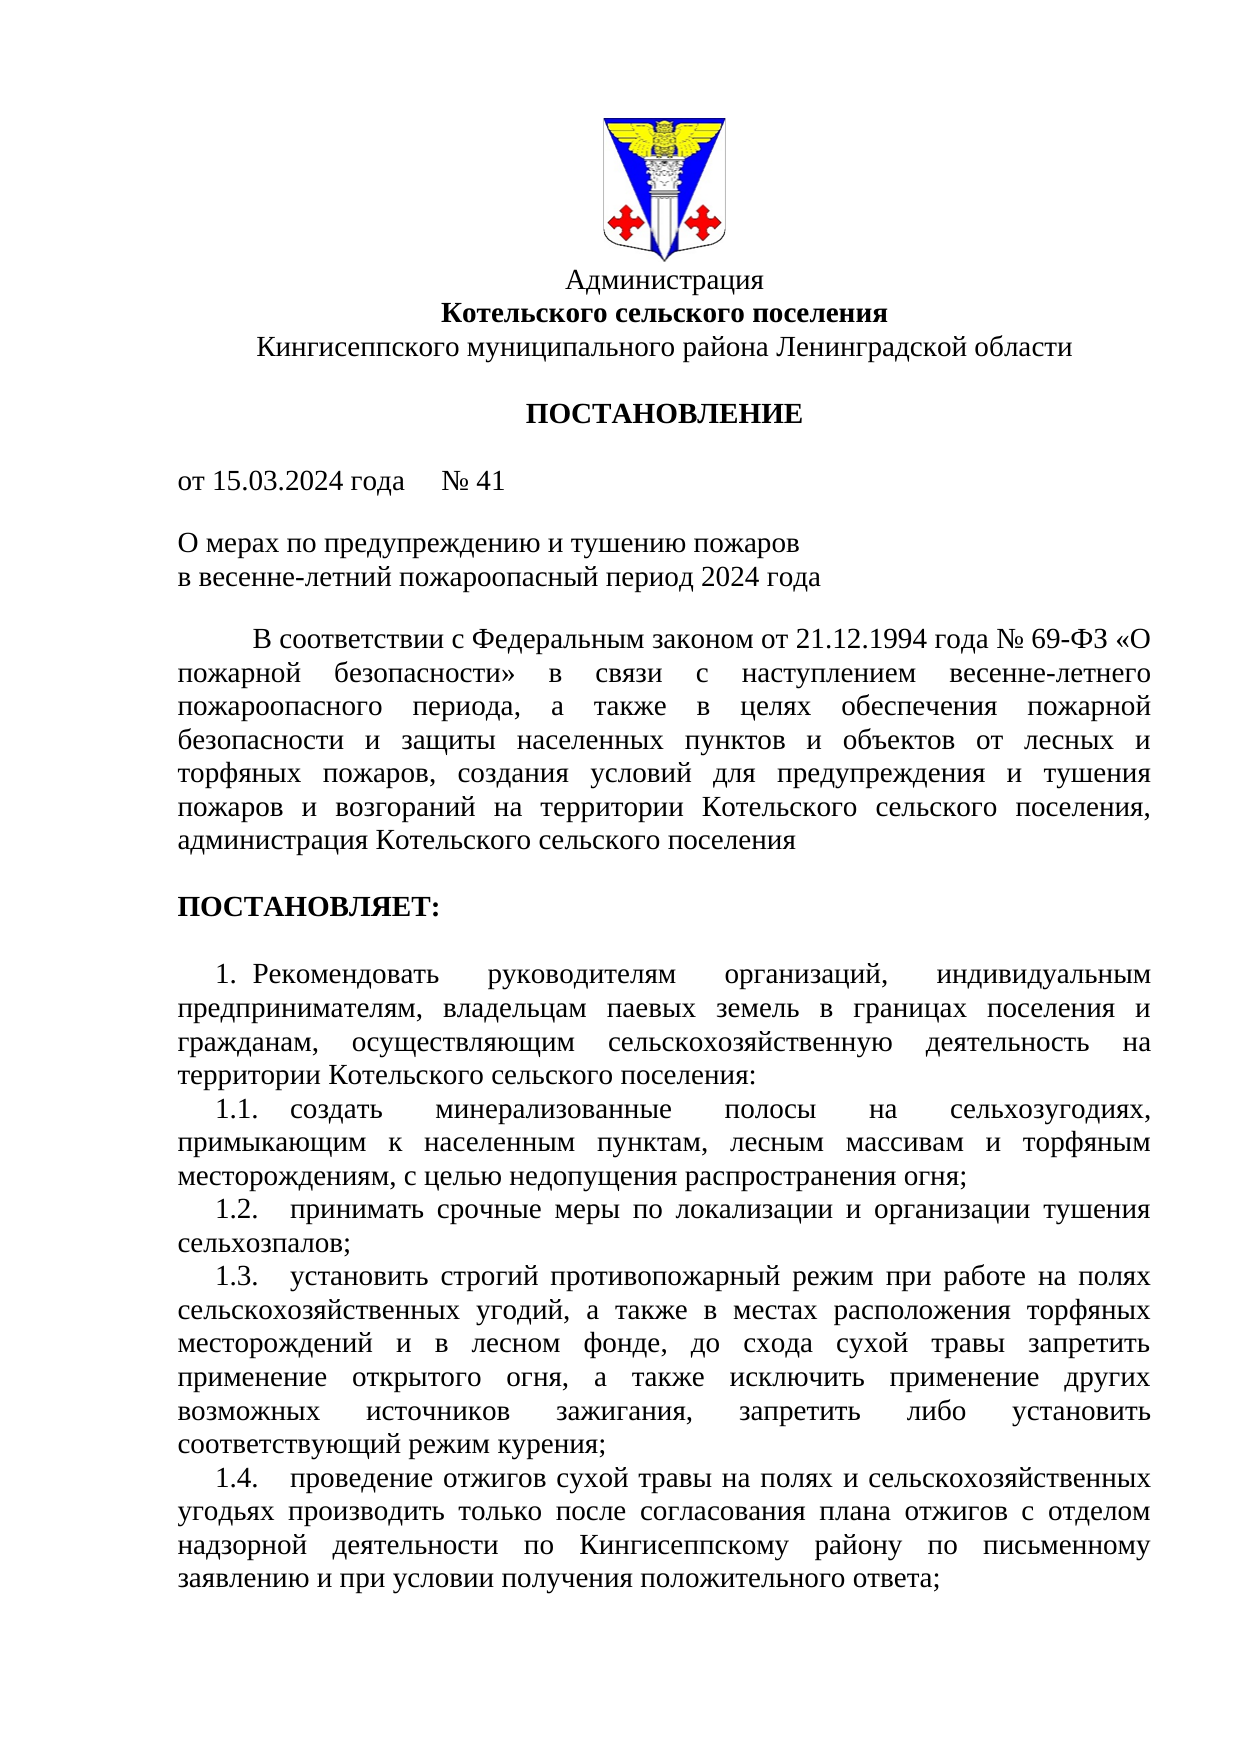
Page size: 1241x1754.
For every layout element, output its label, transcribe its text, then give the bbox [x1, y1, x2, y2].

list проведение отжигов сухой травы на полях и сельскохозяйственных угодьях производить только после согласования плана отжигов с отделом надзорной деятельности по Кингисеппскому району по письменному заявлению и при условии получения положительного ответа; [177, 1460, 1152, 1594]
text ПОСТАНОВЛЯЕТ: [177, 889, 1152, 923]
text Кингисеппского муниципального района Ленинградской области [177, 329, 1152, 362]
list принимать срочные меры по локализации и организации тушения сельхозпалов; [177, 1191, 1152, 1258]
text ПОСТАНОВЛЕНИЕ [177, 396, 1152, 429]
text в весенне-летний пожароопасный период 2024 года [177, 559, 1152, 592]
list Рекомендовать руководителям организаций, индивидуальным предпринимателям, владельцам паевых земель в границах поселения и гражданам, осуществляющим сельскохозяйственную деятельность на территории Котельского сельского поселения: [177, 957, 1152, 1091]
picture [603, 118, 726, 262]
list установить строгий противопожарный режим при работе на полях сельскохозяйственных угодий, а также в местах расположения торфяных месторождений и в лесном фонде, до схода сухой травы запретить применение открытого огня, а также исключить применение других возможных источников зажигания, запретить либо установить соответствующий режим курения; [177, 1258, 1152, 1460]
text В соответствии с Федеральным законом от 21.12.1994 года № 69-ФЗ «О пожарной безопасности» в связи с наступлением весенне-летнего пожароопасного периода, а также в целях обеспечения пожарной безопасности и защиты населенных пунктов и объектов от лесных и торфяных пожаров, создания условий для предупреждения и тушения пожаров и возгораний на территории Котельского сельского поселения, администрация Котельского сельского поселения [177, 621, 1152, 856]
text от 15.03.2024 года № 41 [177, 463, 1152, 497]
text Котельского сельского поселения [177, 295, 1152, 329]
text Администрация [177, 262, 1152, 295]
text О мерах по предупреждению и тушению пожаров [177, 525, 1152, 559]
list создать минерализованные полосы на сельхозугодиях, примыкающим к населенным пунктам, лесным массивам и торфяным месторождениям, с целью недопущения распространения огня; [177, 1091, 1152, 1191]
